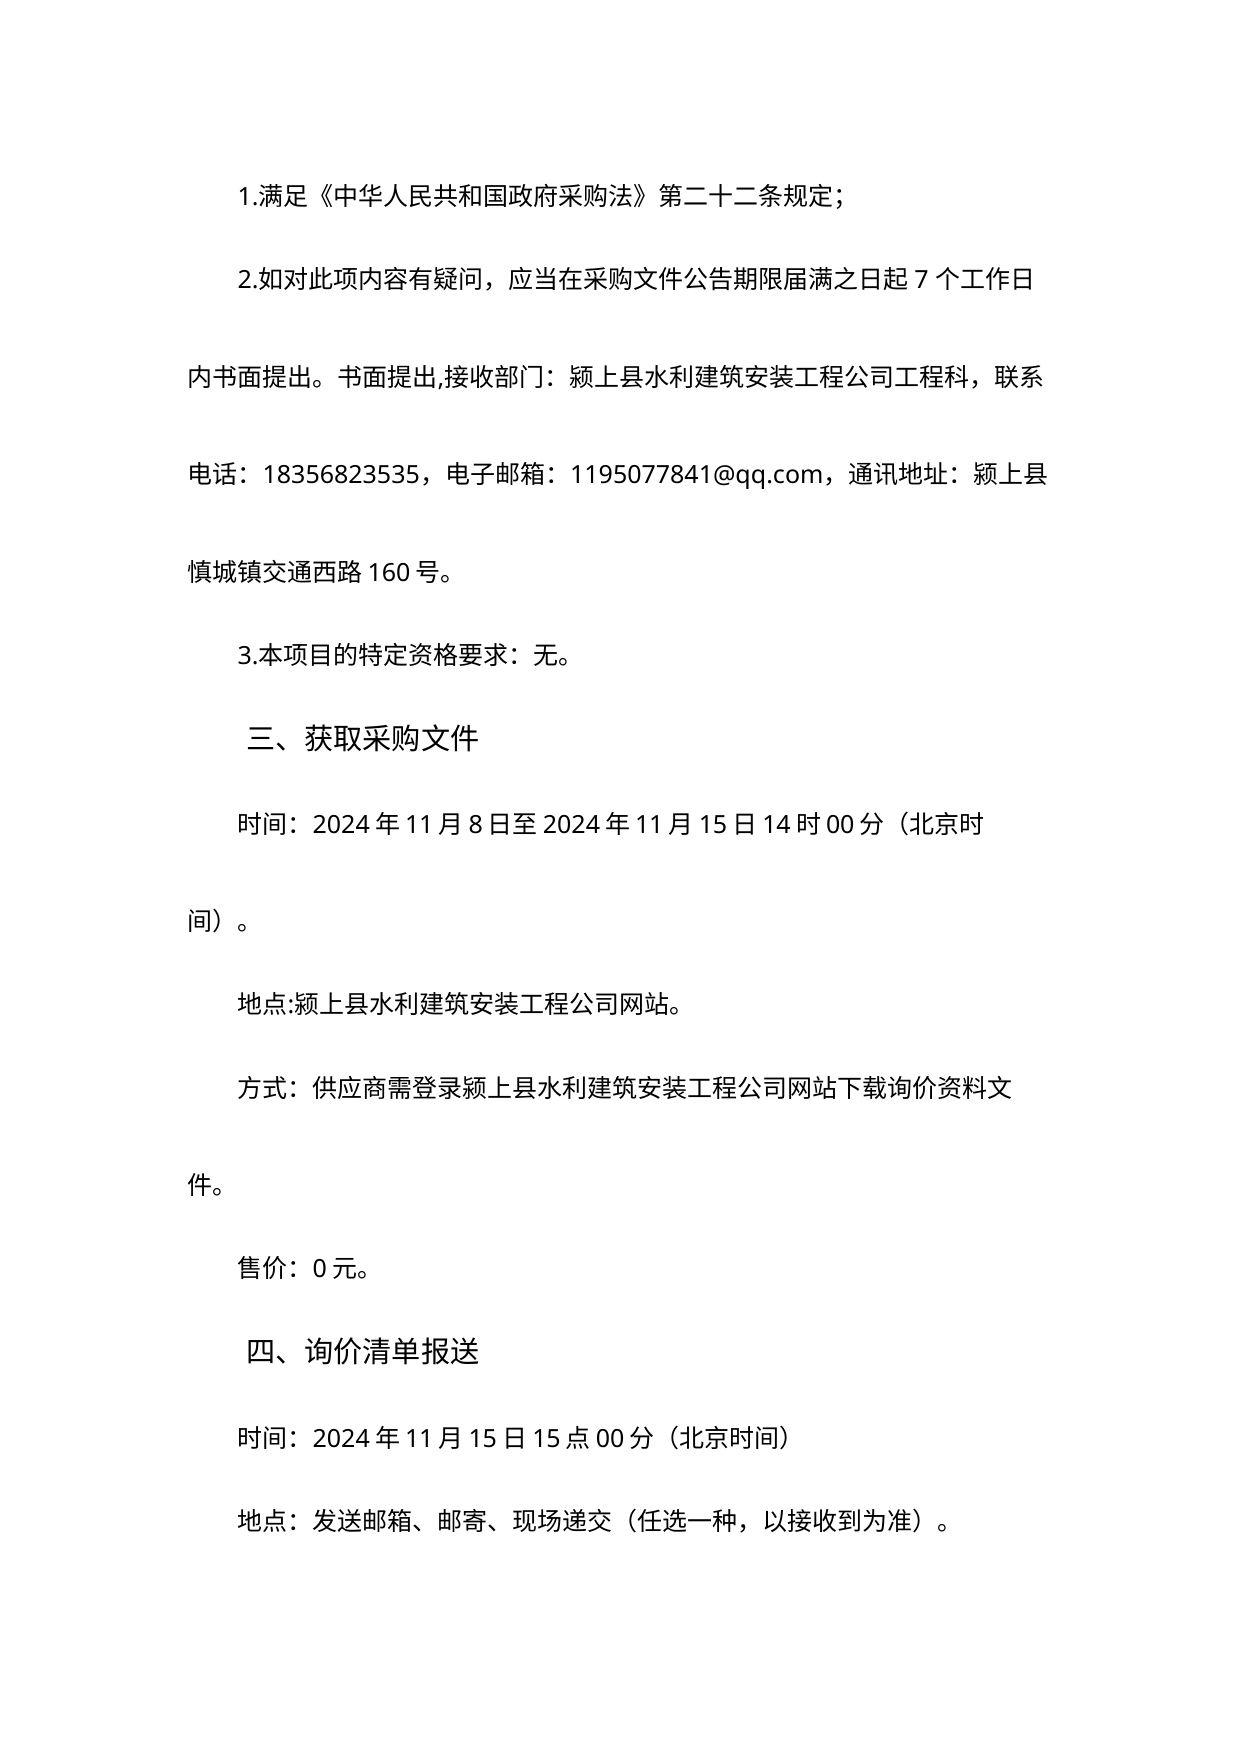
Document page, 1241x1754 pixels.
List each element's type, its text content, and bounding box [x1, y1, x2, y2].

text 方式：供应商需登录颍上县水利建筑安装工程公司网站下载询价资料文件。 [187, 1054, 1053, 1216]
text 售价：0元。 [187, 1234, 1053, 1299]
text 3.本项目的特定资格要求：无。 [187, 621, 1053, 686]
text 地点:颍上县水利建筑安装工程公司网站。 [187, 971, 1053, 1036]
text 2.如对此项内容有疑问，应当在采购文件公告期限届满之日起 7 个工作日内书面提出。书面提出,接收部门：颍上县水利建筑安装工程公司工程科，联系电话：18356823535，电子邮箱：1195077841@qq.com，通讯地址：颍上县慎城镇交通西路160号。 [187, 245, 1053, 603]
text 三、获取采购文件 [187, 704, 1053, 769]
text 四、询价清单报送 [187, 1317, 1053, 1382]
text 1.满足《中华人民共和国政府采购法》第二十二条规定； [187, 162, 1053, 227]
text 地点：发送邮箱、邮寄、现场递交（任选一种，以接收到为准）。 [187, 1487, 1053, 1552]
text 时间：2024年11月8日至2024年11月15日14时00分（北京时间）。 [187, 790, 1053, 952]
text 时间：2024年11月15日15点00分（北京时间） [187, 1404, 1053, 1469]
